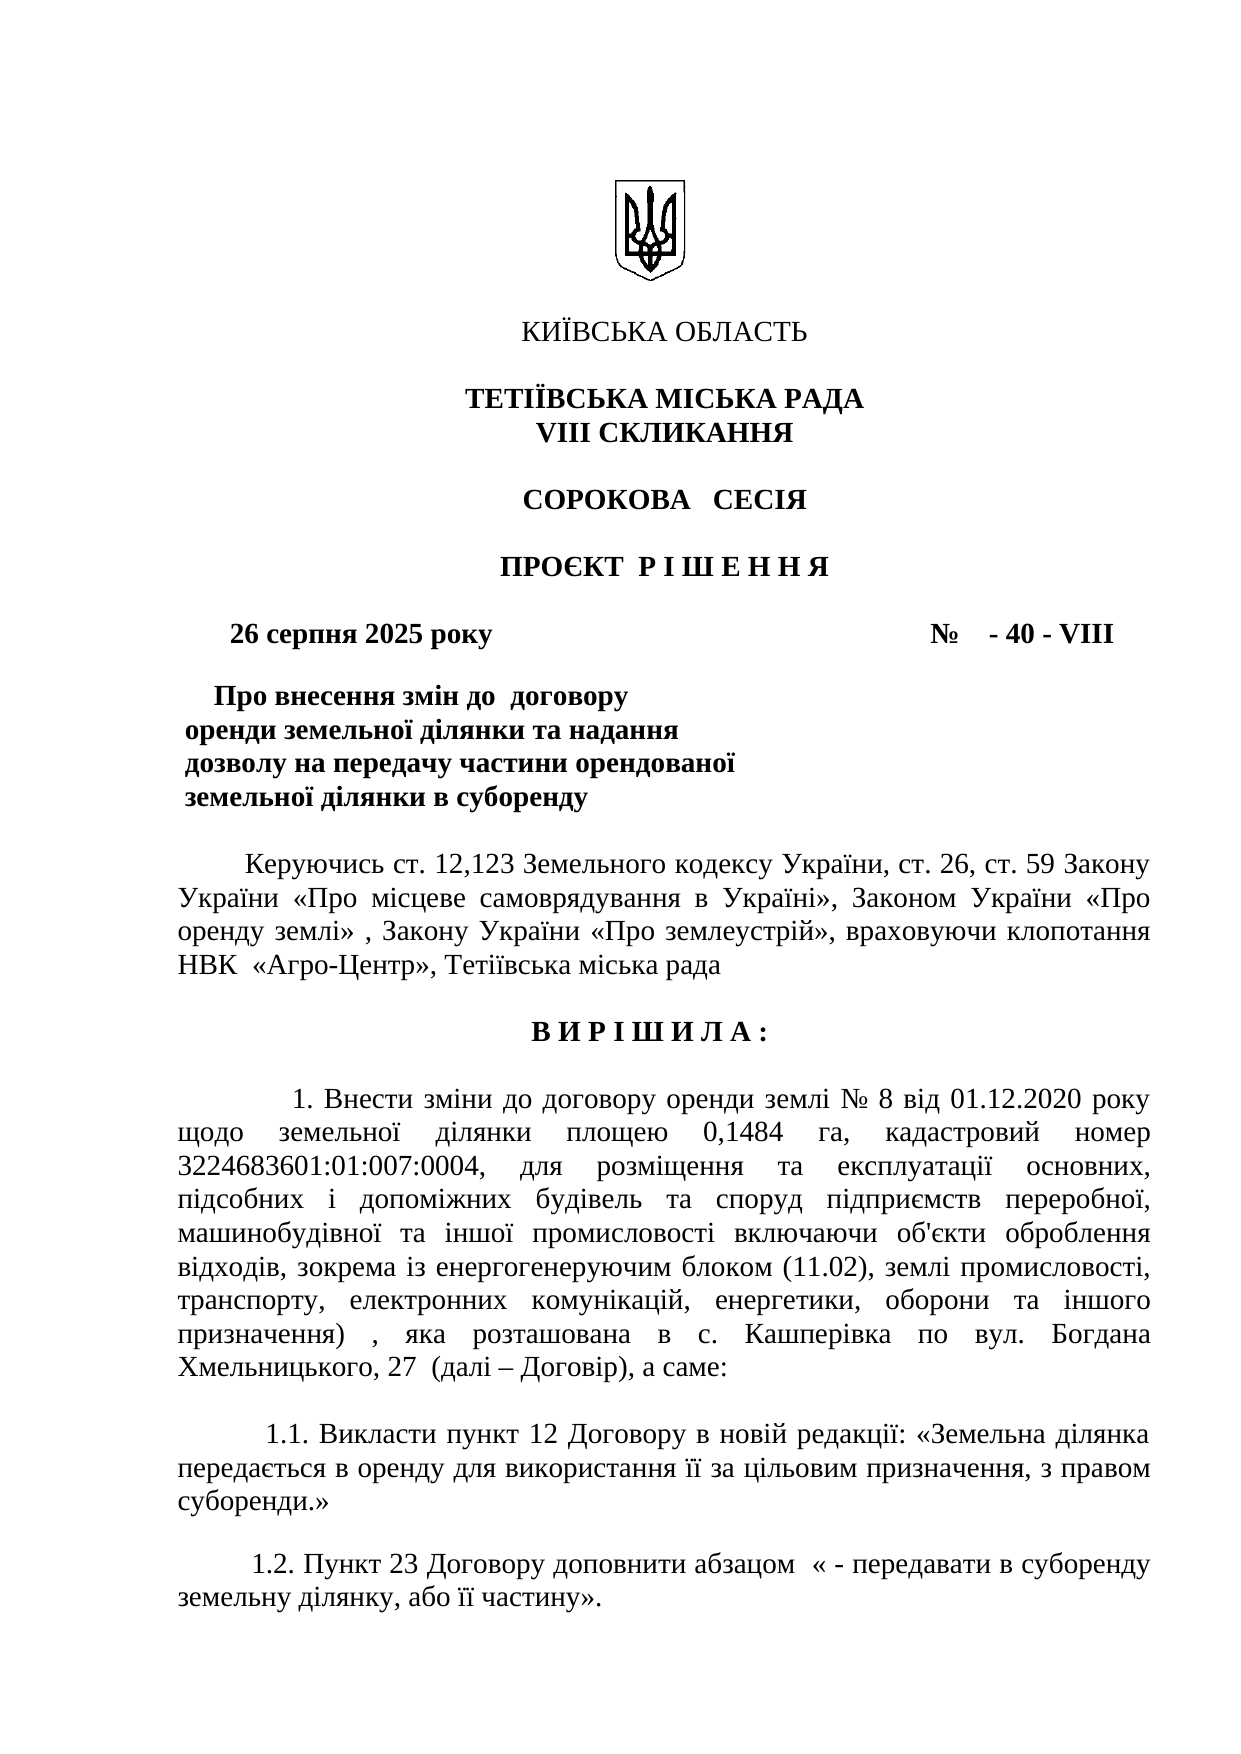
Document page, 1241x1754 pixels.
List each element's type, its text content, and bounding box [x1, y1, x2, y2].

text 1.1. Викласти пункт 12 Договору в новій редакції: «Земельна ділянка передається в оренду для використання її за цільовим призначення, з правом суборенди.» [177, 1416, 1152, 1517]
text СОРОКОВА СЕСІЯ [177, 482, 1152, 516]
text оренди земельної ділянки та надання [177, 712, 1152, 746]
text VІІІ СКЛИКАННЯ [177, 415, 1152, 448]
text КИЇВСЬКА ОБЛАСТЬ [177, 314, 1152, 348]
text В И Р І Ш И Л А : [148, 1014, 1152, 1047]
text дозволу на передачу частини орендованої [177, 746, 1152, 779]
text земельної ділянки в суборенду [177, 779, 1152, 813]
text 1.2. Пункт 23 Договору доповнити абзацом « - передавати в суборенду земельну ділянку, або її частину». [177, 1546, 1152, 1613]
text 26 серпня 2025 року № - 40 - VIIІ [177, 616, 1152, 678]
picture [614, 179, 686, 281]
text 1. Внести зміни до договору оренди землі № 8 від 01.12.2020 року щодо земельної ділянки площею 0,1484 га, кадастровий номер 3224683601:01:007:0004, для розміщення та експлуатації основних, підсобних і допоміжних будівель та споруд підприємств переробної, машинобудівної та іншої промисловості включаючи об'єкти оброблення відходів, зокрема із енергогенеруючим блоком (11.02), землі промисловості, транспорту, електронних комунікацій, енергетики, оборони та іншого призначення) , яка розташована в с. Кашперівка по вул. Богдана Хмельницького, 27 (далі – Договір), а саме: [148, 1081, 1152, 1383]
text ПРОЄКТ Р І Ш Е Н Н Я [177, 549, 1152, 583]
text Керуючись ст. 12,123 Земельного кодексу України, ст. 26, ст. 59 Закону України «Про місцеве самоврядування в Україні», Законом України «Про оренду землі» , Закону України «Про землеустрій», враховуючи клопотання НВК «Агро-Центр», Тетіївська міська рада [177, 846, 1152, 980]
text Про внесення змін до договору [177, 678, 1152, 712]
text ТЕТІЇВСЬКА МІСЬКА РАДА [177, 381, 1152, 415]
